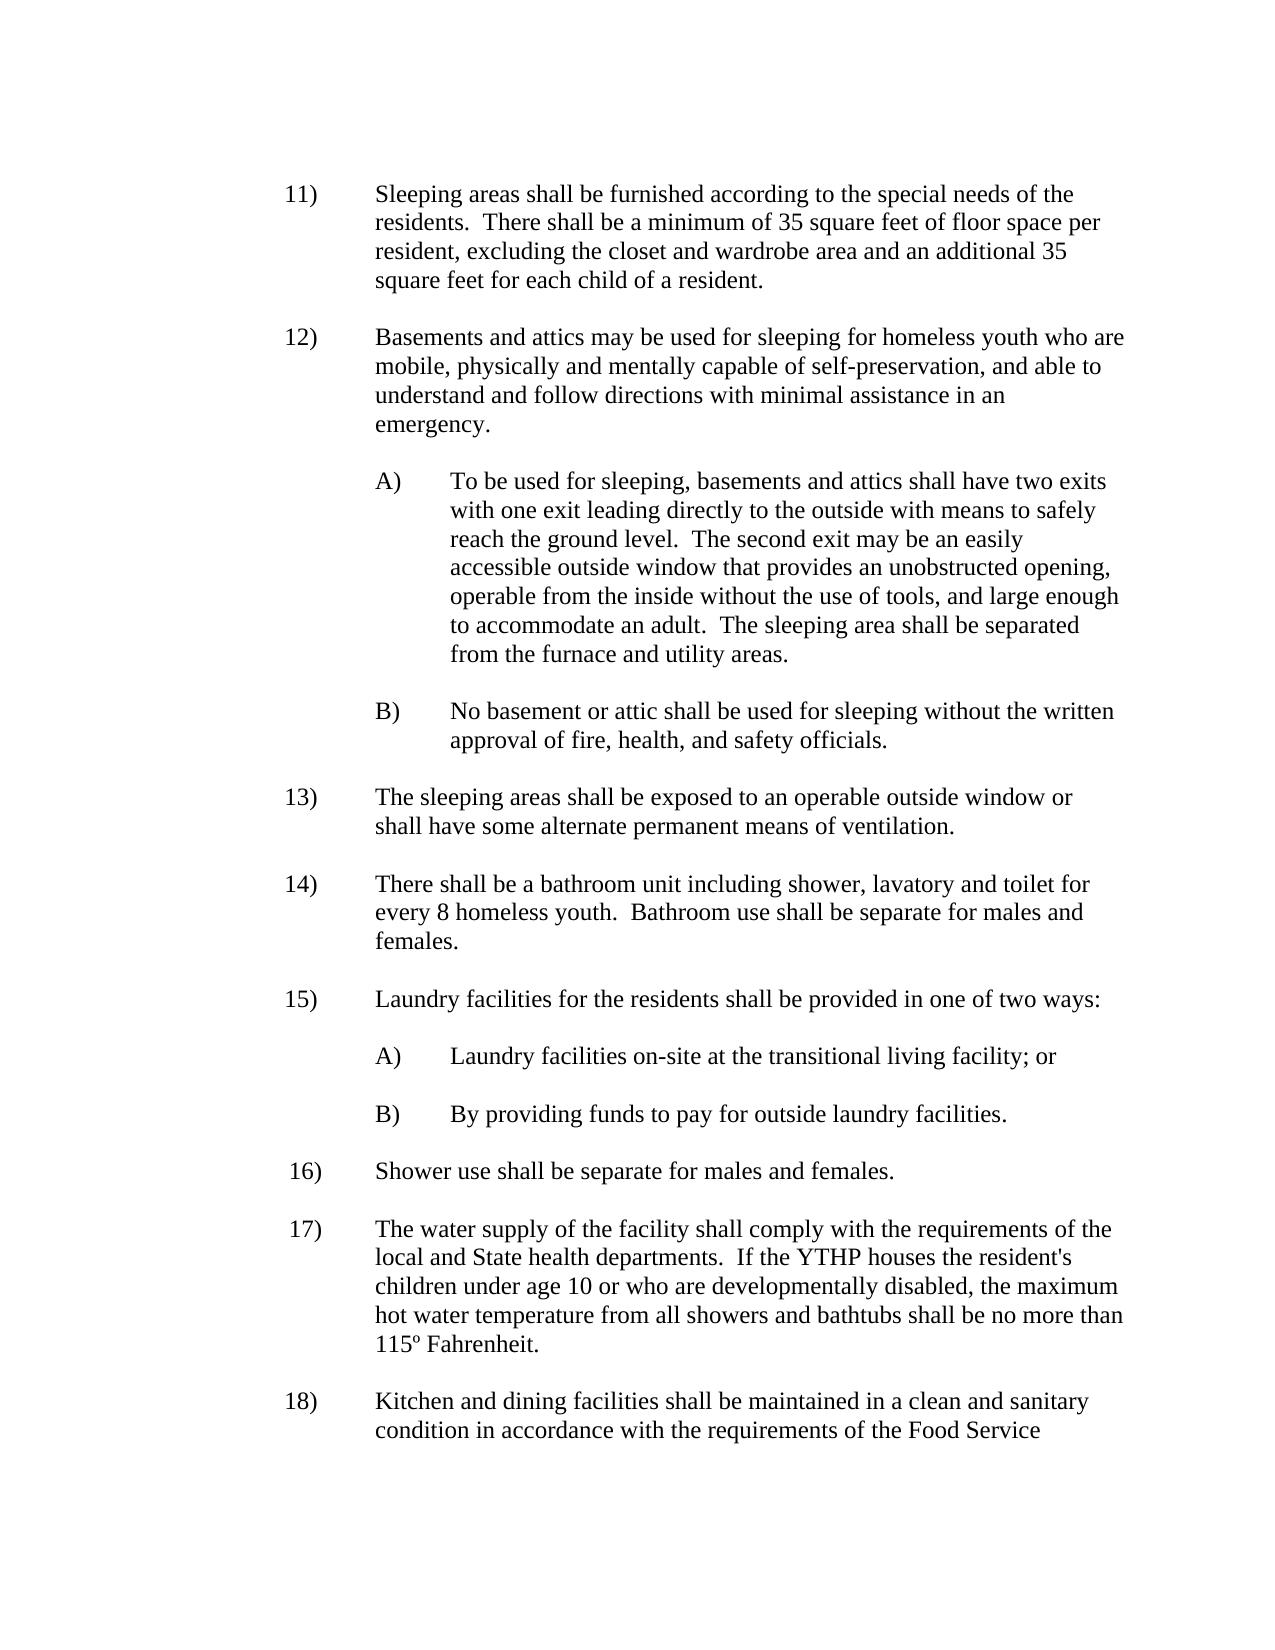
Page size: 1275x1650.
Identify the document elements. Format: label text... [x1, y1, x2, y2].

text 15) Laundry facilities for the residents shall be provided in one of two ways: [284, 984, 1125, 1012]
text 16) Shower use shall be separate for males and females. [289, 1156, 1125, 1185]
text 13) The sleeping areas shall be exposed to an operable outside window or shall have some alternate permanent means of ventilation. [284, 782, 1125, 840]
text 14) There shall be a bathroom unit including shower, lavatory and toilet for every 8 homeless youth. Bathroom use shall be separate for males and females. [284, 869, 1125, 955]
text B) No basement or attic shall be used for sleeping without the written approval of fire, health, and safety officials. [375, 696, 1125, 754]
text 11) Sleeping areas shall be furnished according to the special needs of the residents. There shall be a minimum of 35 square feet of floor space per resident, excluding the closet and wardrobe area and an additional 35 square feet for each child of a resident. [284, 179, 1125, 294]
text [284, 1386, 1125, 1444]
text A) To be used for sleeping, basements and attics shall have two exits with one exit leading directly to the outside with means to safely reach the ground level. The second exit may be an easily accessible outside window that provides an unobstructed opening, operable from the inside without the use of tools, and large enough to accommodate an adult. The sleeping area shall be separated from the furnace and utility areas. [375, 466, 1125, 667]
text 17) The water supply of the facility shall comply with the requirements of the local and State health departments. If the YTHP houses the resident's children under age 10 or who are developmentally disabled, the maximum hot water temperature from all showers and bathtubs shall be no more than 115º Fahrenheit. [289, 1214, 1125, 1357]
text B) By providing funds to pay for outside laundry facilities. [375, 1099, 1125, 1127]
text A) Laundry facilities on-site at the transitional living facility; or [375, 1041, 1125, 1070]
text 12) Basements and attics may be used for sleeping for homeless youth who are mobile, physically and mentally capable of self-preservation, and able to understand and follow directions with minimal assistance in an emergency. [284, 322, 1125, 437]
